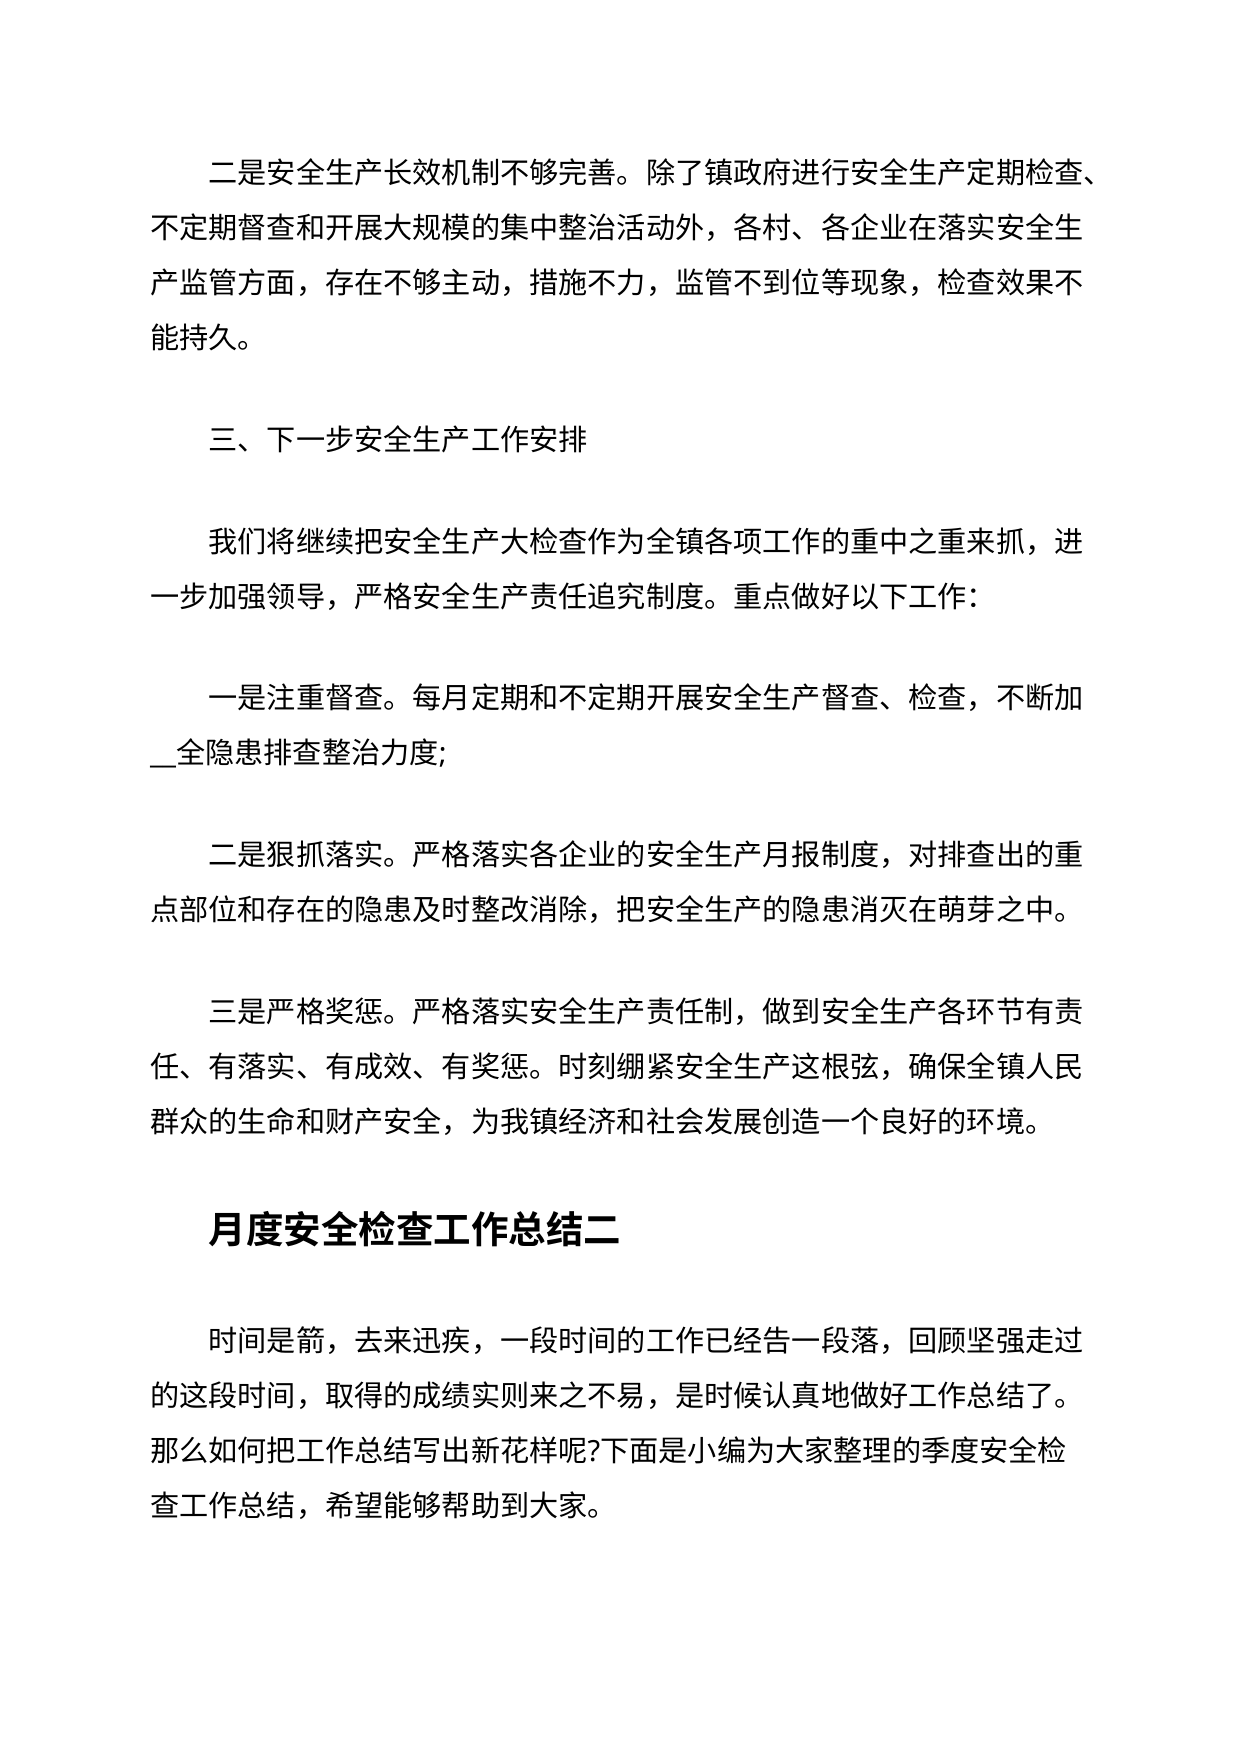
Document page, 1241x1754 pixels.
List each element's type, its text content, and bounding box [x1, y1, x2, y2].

text 月度安全检查工作总结二 [150, 1200, 1090, 1254]
text 二是狠抓落实。严格落实各企业的安全生产月报制度，对排查出的重点部位和存在的隐患及时整改消除，把安全生产的隐患消灭在萌芽之中。 [150, 832, 1090, 929]
text 时间是箭，去来迅疾，一段时间的工作已经告一段落，回顾坚强走过的这段时间，取得的成绩实则来之不易，是时候认真地做好工作总结了。那么如何把工作总结写出新花样呢?下面是小编为大家整理的季度安全检查工作总结，希望能够帮助到大家。 [150, 1317, 1090, 1524]
text 二是安全生产长效机制不够完善。除了镇政府进行安全生产定期检查、不定期督查和开展大规模的集中整治活动外，各村、各企业在落实安全生产监管方面，存在不够主动，措施不力，监管不到位等现象，检查效果不能持久。 [150, 150, 1090, 357]
text 我们将继续把安全生产大检查作为全镇各项工作的重中之重来抓，进一步加强领导，严格安全生产责任追究制度。重点做好以下工作： [150, 518, 1090, 615]
text 一是注重督查。每月定期和不定期开展安全生产督查、检查，不断加__全隐患排查整治力度; [150, 675, 1090, 772]
text 三、下一步安全生产工作安排 [150, 416, 1090, 459]
text 三是严格奖惩。严格落实安全生产责任制，做到安全生产各环节有责任、有落实、有成效、有奖惩。时刻绷紧安全生产这根弦，确保全镇人民群众的生命和财产安全，为我镇经济和社会发展创造一个良好的环境。 [150, 988, 1090, 1141]
